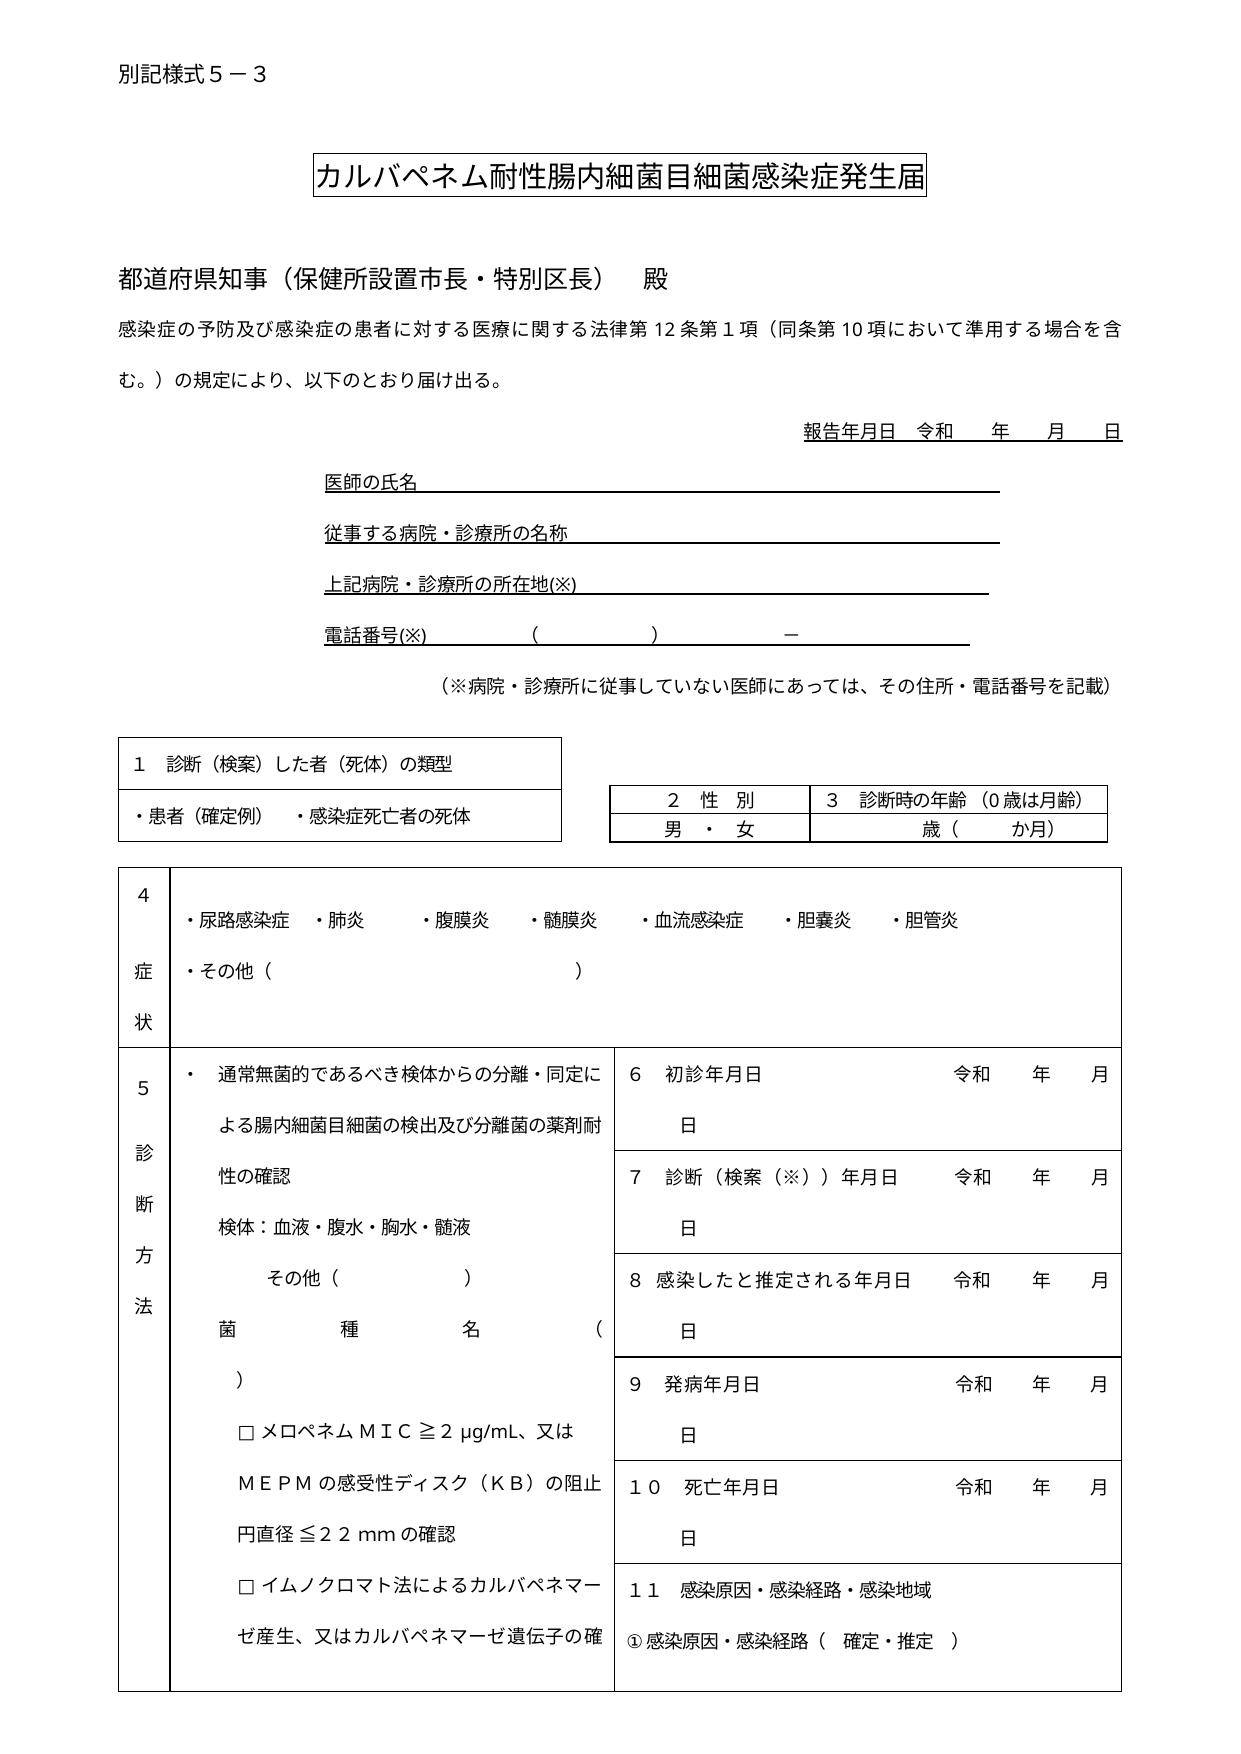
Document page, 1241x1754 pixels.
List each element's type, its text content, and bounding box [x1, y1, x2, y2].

text 従事する病院・診療所の名称 [118, 507, 1122, 558]
text 別記様式５－３ [118, 47, 1122, 98]
text カルバペネム耐性腸内細菌目細菌感染症発生届 [118, 149, 1122, 201]
text （※病院・診療所に従事していない医師にあっては、その住所・電話番号を記載） [118, 660, 1122, 711]
text 報告年月日 令和 年 月 日 [118, 405, 1122, 456]
text 都道府県知事（保健所設置市長・特別区長） 殿 [118, 252, 1122, 303]
table_cell ５ 診断方法 [119, 1048, 169, 1691]
table_cell ８ 感染したと推定される年月日 令和 年 月 日 [615, 1254, 1121, 1356]
text 感染症の予防及び感染症の患者に対する医療に関する法律第12条第１項（同条第10項において準用する場合を含む。）の規定により、以下のとおり届け出る。 [118, 303, 1122, 405]
table_header ４ 症 状 [119, 868, 169, 1047]
table_header ２ 性 別 [611, 786, 809, 813]
table_cell 通常無菌的であるべき検体からの分離・同定による腸内細菌目細菌の検出及び分離菌の薬剤耐性の確認 検体：血液・腹水・胸水・髄液 その他（ ） 菌種名（ ） □ メロペネム ＭＩＣ ≧２ µg/mL、又は ＭＥＰＭ の感受性ディスク（ＫＢ）の阻止円直径 ≦２２ ｍｍ の確認 □ イムノクロマト法によるカルバペネマーゼ産生、又はカルバペネマーゼ遺伝子の確認 □ＩＭＰ型 □ＮＤＭ型 □ＫＰＣ型 □ＯＸＡ－４８型 □ その他（ ） 通常無菌的ではない検体からの分離・同定による腸内細菌目細菌の検出、分離菌の薬剤耐性の確認及び分離菌が感染症の起因菌であることの判定 検体：喀痰・膿・尿 その他（ ） 菌種名（ ） □ メロペネム ＭＩＣ ≧２ µg/mL、又は ＭＥＰＭ の感受性ディスク（ＫＢ）の阻止円直径 ≦２２ ｍｍ の確認 □ イムノクロマト法によるカルバペネマーゼ産生、又はカルバペネマーゼ遺伝子の確認 □ＩＭＰ型 □ＮＤＭ型 □ＫＰＣ型 □ＯＸＡ－４８型 □ その他（ ） [171, 1048, 614, 1691]
table_header ・尿路感染症 ・肺炎 ・腹膜炎 ・髄膜炎 ・血流感染症 ・胆嚢炎 ・胆管炎 ・その他（ ） [171, 868, 1121, 1047]
table_cell 歳（ か月） [811, 814, 1107, 841]
table_cell ９ 発病年月日 令和 年 月 日 [615, 1358, 1121, 1459]
table_cell ６ 初診年月日 令和 年 月 日 [615, 1048, 1121, 1150]
table_cell 男 ・ 女 [611, 814, 809, 841]
text 医師の氏名 [118, 456, 1122, 507]
table_cell ７ 診断（検案（※））年月日 令和 年 月 日 [615, 1151, 1121, 1253]
text 上記病院・診療所の所在地(※) [118, 558, 1122, 609]
table_header １ 診断（検案）した者（死体）の類型 [119, 738, 561, 789]
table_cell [615, 1564, 1121, 1691]
table_header ３ 診断時の年齢 （0歳は月齢） [811, 786, 1107, 813]
text 電話番号(※) （ ） － [118, 609, 1122, 660]
table_cell ・患者（確定例） ・感染症死亡者の死体 [119, 790, 561, 841]
table_cell １０ 死亡年月日 令和 年 月 日 [615, 1461, 1121, 1563]
